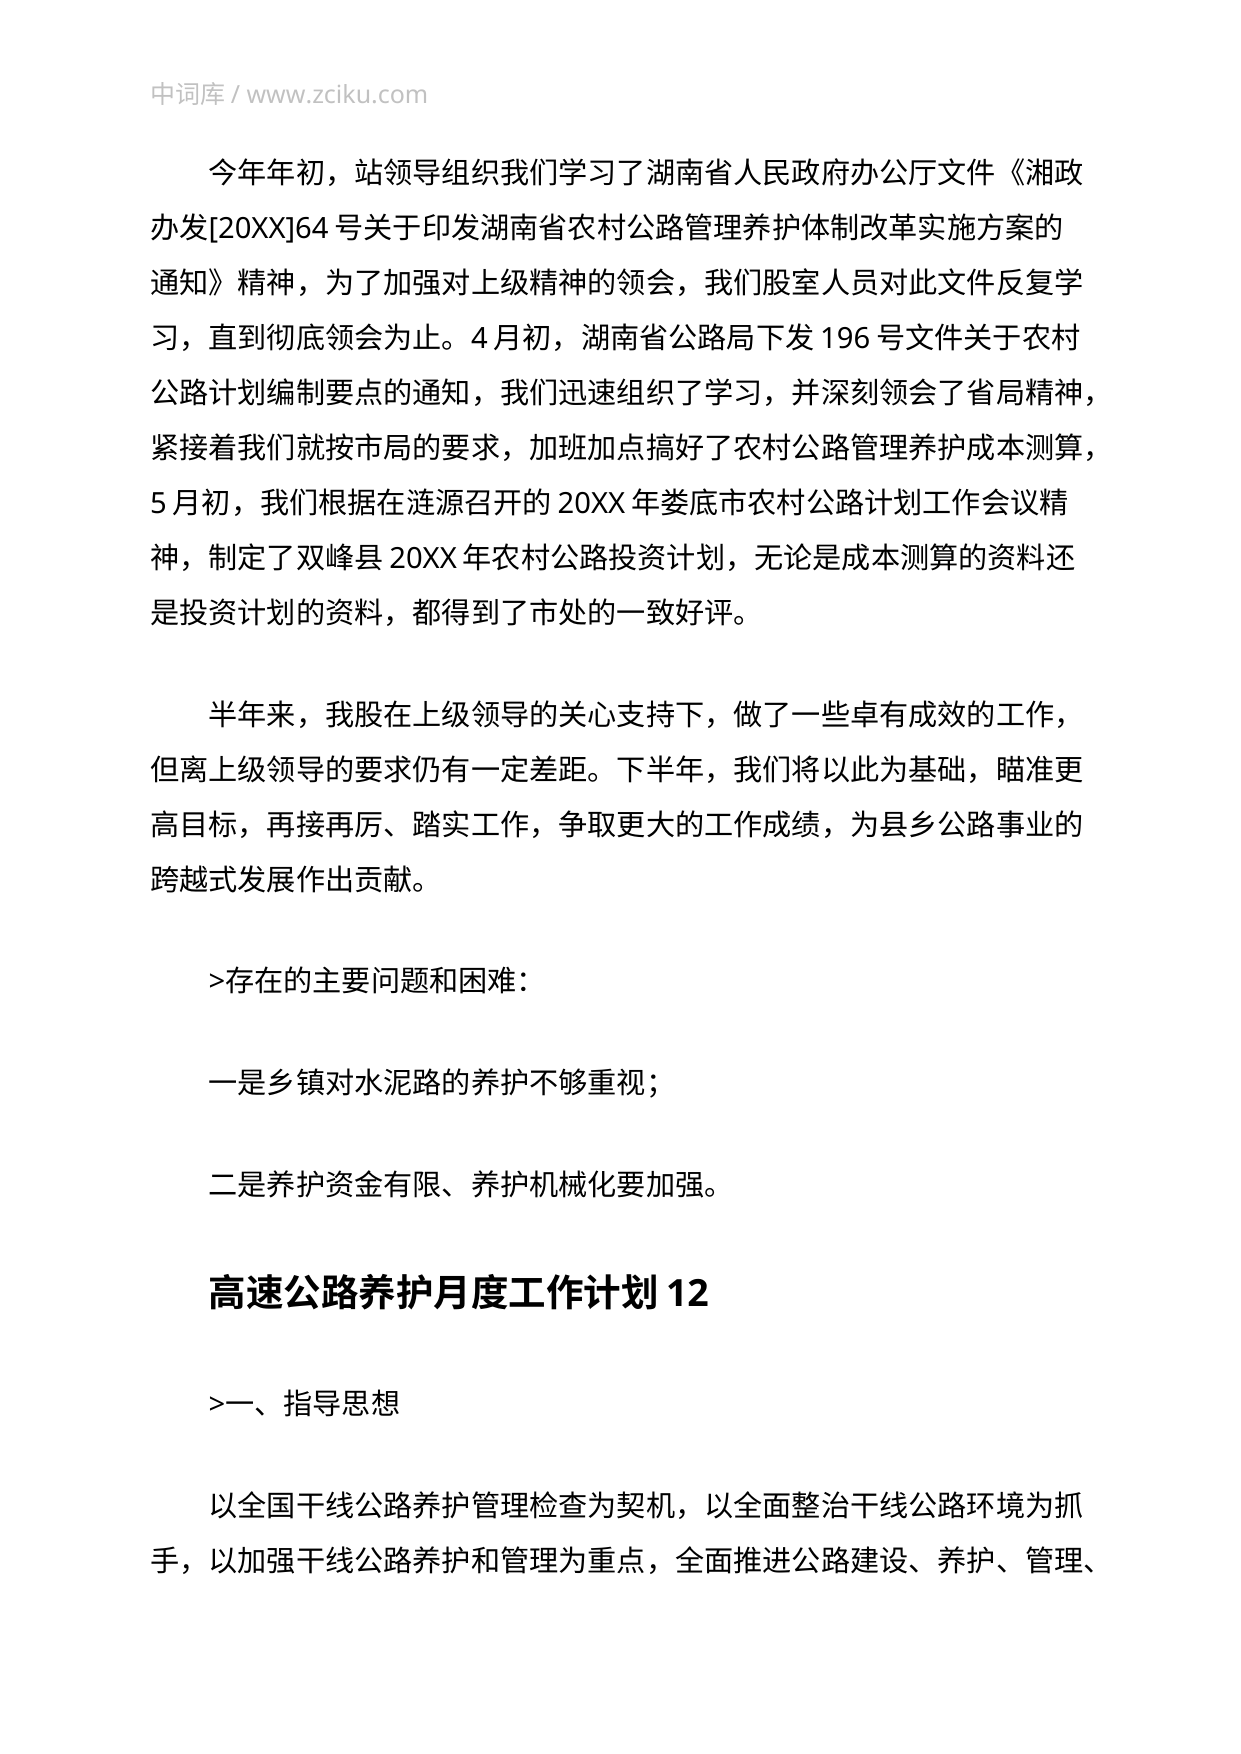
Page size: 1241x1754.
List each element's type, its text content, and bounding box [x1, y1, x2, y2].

text >一、指导思想 [150, 1381, 1090, 1423]
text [150, 1483, 1090, 1580]
text 今年年初，站领导组织我们学习了湖南省人民政府办公厅文件《湘政办发[20XX]64号关于印发湖南省农村公路管理养护体制改革实施方案的通知》精神，为了加强对上级精神的领会，我们股室人员对此文件反复学习，直到彻底领会为止。4月初，湖南省公路局下发196号文件关于农村公路计划编制要点的通知，我们迅速组织了学习，并深刻领会了省局精神，紧接着我们就按市局的要求，加班加点搞好了农村公路管理养护成本测算，5月初，我们根据在涟源召开的20XX年娄底市农村公路计划工作会议精神，制定了双峰县20XX年农村公路投资计划，无论是成本测算的资料还是投资计划的资料，都得到了市处的一致好评。 [150, 150, 1090, 632]
text 一是乡镇对水泥路的养护不够重视； [150, 1060, 1090, 1102]
text 二是养护资金有限、养护机械化要加强。 [150, 1162, 1090, 1204]
text 高速公路养护月度工作计划12 [150, 1263, 1090, 1318]
text 半年来，我股在上级领导的关心支持下，做了一些卓有成效的工作，但离上级领导的要求仍有一定差距。下半年，我们将以此为基础，瞄准更高目标，再接再厉、踏实工作，争取更大的工作成绩，为县乡公路事业的跨越式发展作出贡献。 [150, 691, 1090, 898]
text >存在的主要问题和困难： [150, 958, 1090, 1000]
